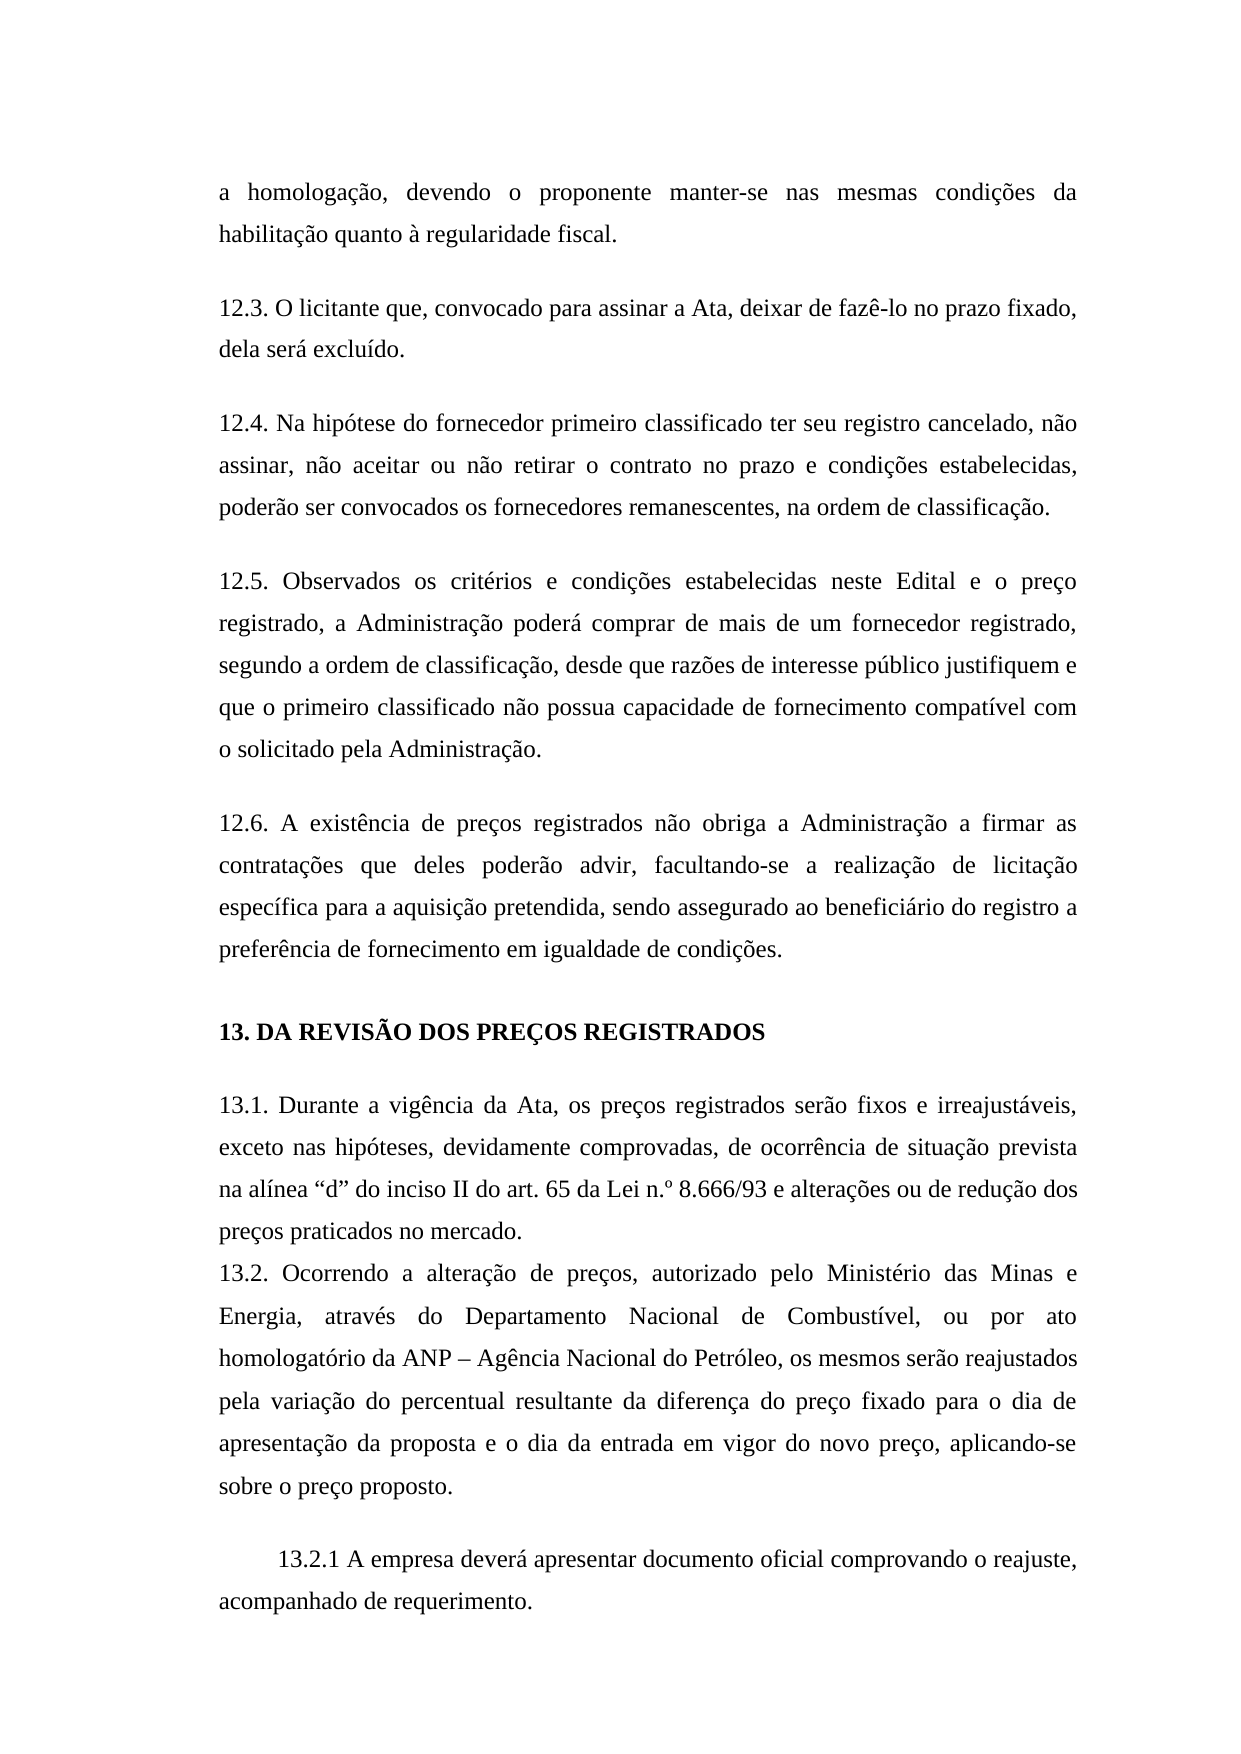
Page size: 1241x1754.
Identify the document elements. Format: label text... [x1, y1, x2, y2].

text 12.5. Observados os critérios e condições estabelecidas neste Edital e o preço registrado, a Administração poderá comprar de mais de um fornecedor registrado, segundo a ordem de classificação, desde que razões de interesse público justifiquem e que o primeiro classificado não possua capacidade de fornecimento compatível com o solicitado pela Administração. [218, 566, 1078, 763]
text 13.1. Durante a vigência da Ata, os preços registrados serão fixos e irreajustáveis, exceto nas hipóteses, devidamente comprovadas, de ocorrência de situação prevista na alínea “d” do inciso II do art. 65 da Lei n.º 8.666/93 e alterações ou de redução dos preços praticados no mercado. [218, 1090, 1078, 1245]
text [218, 177, 1078, 248]
text 12.3. O licitante que, convocado para assinar a Ata, deixar de fazê-lo no prazo fixado, dela será excluído. [218, 293, 1078, 363]
text 13. DA REVISÃO DOS PREÇOS REGISTRADOS [218, 1017, 1078, 1045]
text 13.2.1 A empresa deverá apresentar documento oficial comprovando o reajuste, acompanhado de requerimento. [218, 1544, 1078, 1614]
text 12.4. Na hipótese do fornecedor primeiro classificado ter seu registro cancelado, não assinar, não aceitar ou não retirar o contrato no prazo e condições estabelecidas, poderão ser convocados os fornecedores remanescentes, na ordem de classificação. [218, 408, 1078, 521]
text 12.6. A existência de preços registrados não obriga a Administração a firmar as contratações que deles poderão advir, facultando-se a realização de licitação específica para a aquisição pretendida, sendo assegurado ao beneficiário do registro a preferência de fornecimento em igualdade de condições. [218, 808, 1078, 963]
text 13.2. Ocorrendo a alteração de preços, autorizado pelo Ministério das Minas e Energia, através do Departamento Nacional de Combustível, ou por ato homologatório da ANP – Agência Nacional do Petróleo, os mesmos serão reajustados pela variação do percentual resultante da diferença do preço fixado para o dia de apresentação da proposta e o dia da entrada em vigor do novo preço, aplicando-se sobre o preço proposto. [218, 1258, 1078, 1500]
